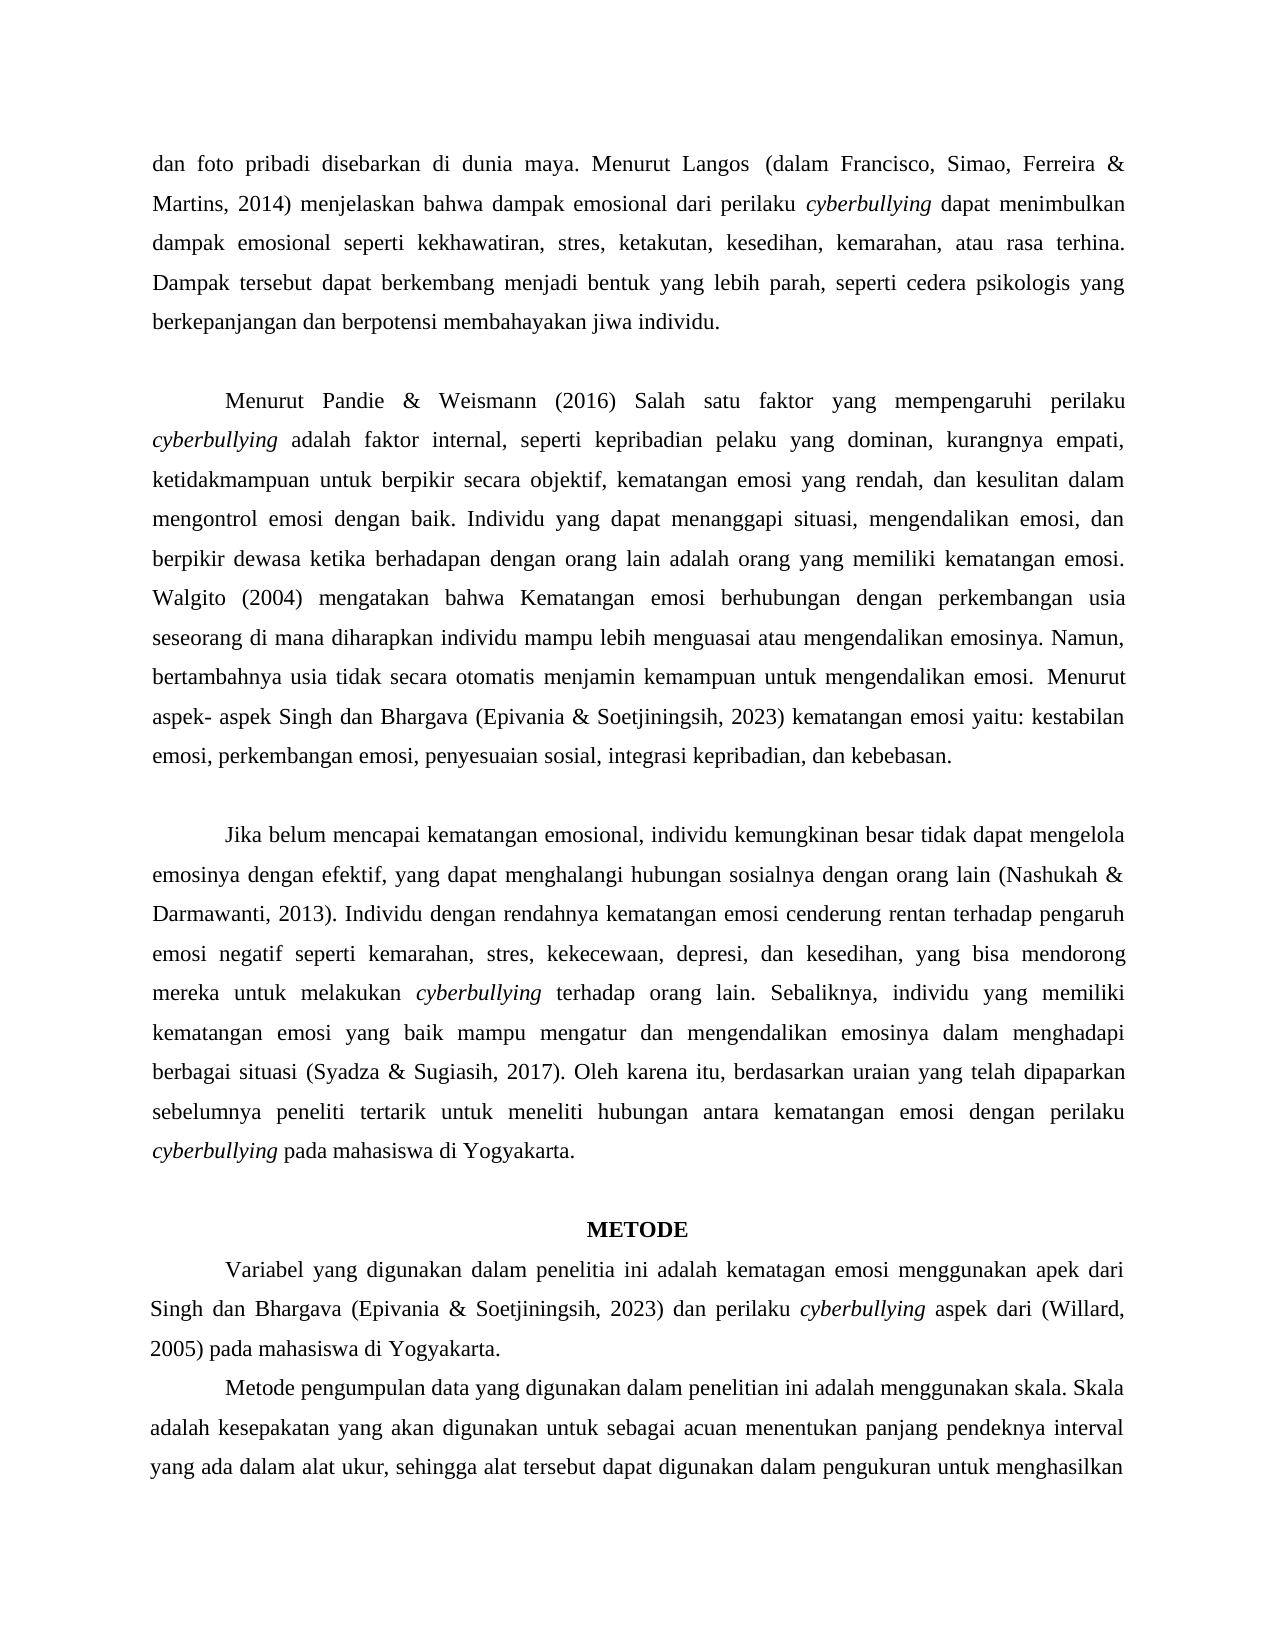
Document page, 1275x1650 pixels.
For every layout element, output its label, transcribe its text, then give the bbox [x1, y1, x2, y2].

text dan foto pribadi disebarkan di dunia maya. Menurut Langos (dalam Francisco, Simao, Ferreira & Martins, 2014) menjelaskan bahwa dampak emosional dari perilaku cyberbullying dapat menimbulkan dampak emosional seperti kekhawatiran, stres, ketakutan, kesedihan, kemarahan, atau rasa terhina. Dampak tersebut dapat berkembang menjadi bentuk yang lebih parah, seperti cedera psikologis yang berkepanjangan dan berpotensi membahayakan jiwa individu. [152, 150, 1125, 334]
text Jika belum mencapai kematangan emosional, individu kemungkinan besar tidak dapat mengelola emosinya dengan efektif, yang dapat menghalangi hubungan sosialnya dengan orang lain (Nashukah & Darmawanti, 2013). Individu dengan rendahnya kematangan emosi cenderung rentan terhadap pengaruh emosi negatif seperti kemarahan, stres, kekecewaan, depresi, dan kesedihan, yang bisa mendorong mereka untuk melakukan cyberbullying terhadap orang lain. Sebaliknya, individu yang memiliki kematangan emosi yang baik mampu mengatur dan mengendalikan emosinya dalam menghadapi berbagai situasi (Syadza & Sugiasih, 2017). Oleh karena itu, berdasarkan uraian yang telah dipaparkan sebelumnya peneliti tertarik untuk meneliti hubungan antara kematangan emosi dengan perilaku cyberbullying pada mahasiswa di Yogyakarta. [152, 821, 1126, 1163]
text Variabel yang digunakan dalam penelitia ini adalah kematagan emosi menggunakan apek dari Singh dan Bhargava (Epivania & Soetjiningsih, 2023) dan perilaku cyberbullying aspek dari (Willard, 2005) pada mahasiswa di Yogyakarta. [150, 1256, 1126, 1361]
text Metode pengumpulan data yang digunakan dalam penelitian ini adalah menggunakan skala. Skala adalah kesepakatan yang akan digunakan untuk sebagai acuan menentukan panjang pendeknya interval yang ada dalam alat ukur, sehingga alat tersebut dapat digunakan dalam pengukuran untuk menghasilkan [150, 1374, 1126, 1479]
subtitle METODE [244, 1216, 1032, 1243]
text Menurut Pandie & Weismann (2016) Salah satu faktor yang mempengaruhi perilaku cyberbullying adalah faktor internal, seperti kepribadian pelaku yang dominan, kurangnya empati, ketidakmampuan untuk berpikir secara objektif, kematangan emosi yang rendah, dan kesulitan dalam mengontrol emosi dengan baik. Individu yang dapat menanggapi situasi, mengendalikan emosi, dan berpikir dewasa ketika berhadapan dengan orang lain adalah orang yang memiliki kematangan emosi. Walgito (2004) mengatakan bahwa Kematangan emosi berhubungan dengan perkembangan usia seseorang di mana diharapkan individu mampu lebih menguasai atau mengendalikan emosinya. Namun, bertambahnya usia tidak secara otomatis menjamin kemampuan untuk mengendalikan emosi. Menurut aspek- aspek Singh dan Bhargava (Epivania & Soetjiningsih, 2023) kematangan emosi yaitu: kestabilan emosi, perkembangan emosi, penyesuaian sosial, integrasi kepribadian, dan kebebasan. [152, 387, 1126, 769]
